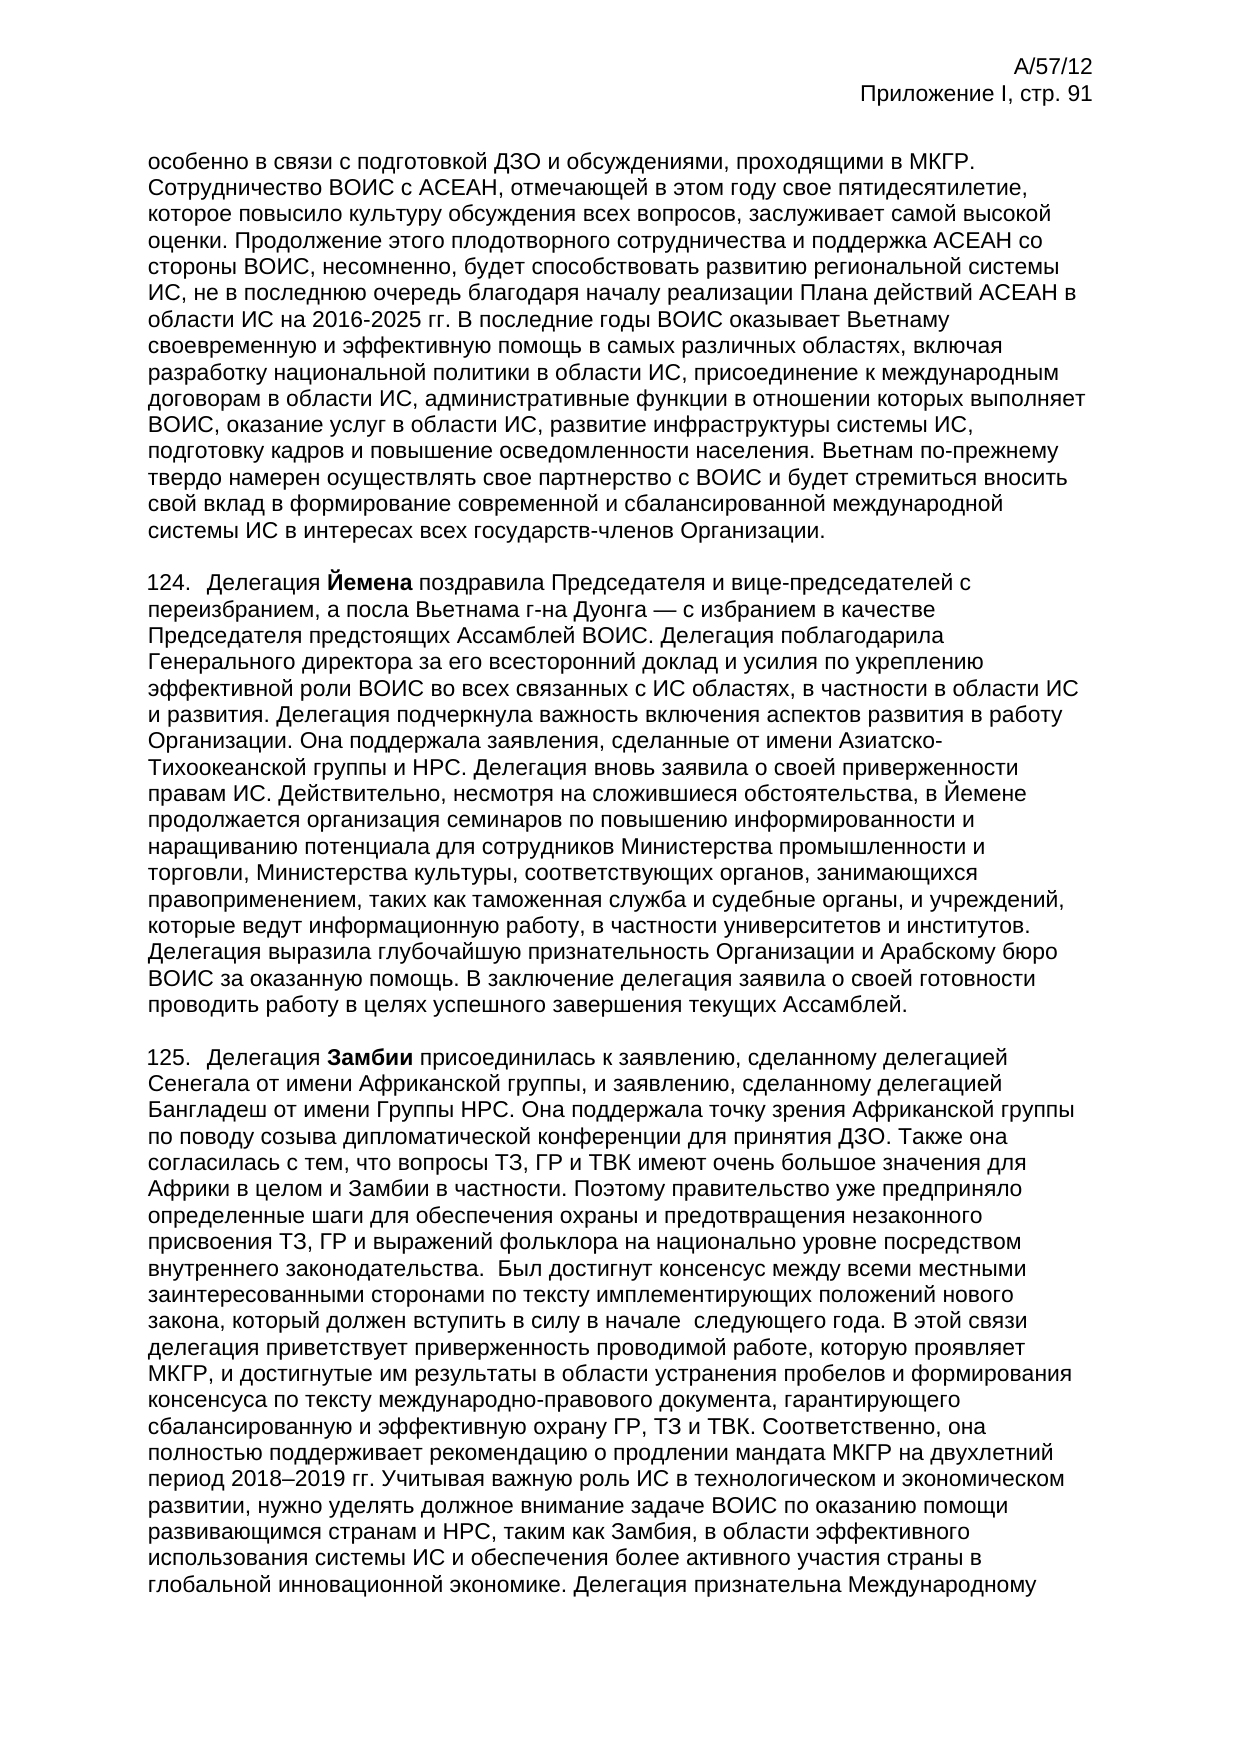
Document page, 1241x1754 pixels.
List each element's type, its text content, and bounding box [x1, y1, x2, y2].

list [146, 1044, 1093, 1597]
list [146, 148, 1093, 543]
list Делегация Йемена поздравила Председателя и вице-председателей с переизбранием, а посла Вьетнама г-на Дуонга — с избранием в качестве Председателя предстоящих Ассамблей ВОИС. Делегация поблагодарила Генерального директора за его всесторонний доклад и усилия по укреплению эффективной роли ВОИС во всех связанных с ИС областях, в частности в области ИС и развития. Делегация подчеркнула важность включения аспектов развития в работу Организации. Она поддержала заявления, сделанные от имени Азиатско-Тихоокеанской группы и НРС. Делегация вновь заявила о своей приверженности правам ИС. Действительно, несмотря на сложившиеся обстоятельства, в Йемене продолжается организация семинаров по повышению информированности и наращиванию потенциала для сотрудников Министерства промышленности и торговли, Министерства культуры, соответствующих органов, занимающихся правоприменением, таких как таможенная служба и судебные органы, и учреждений, которые ведут информационную работу, в частности университетов и институтов. Делегация выразила глубочайшую признательность Организации и Арабскому бюро ВОИС за оказанную помощь. В заключение делегация заявила о своей готовности проводить работу в целях успешного завершения текущих Ассамблей. [146, 569, 1093, 1017]
